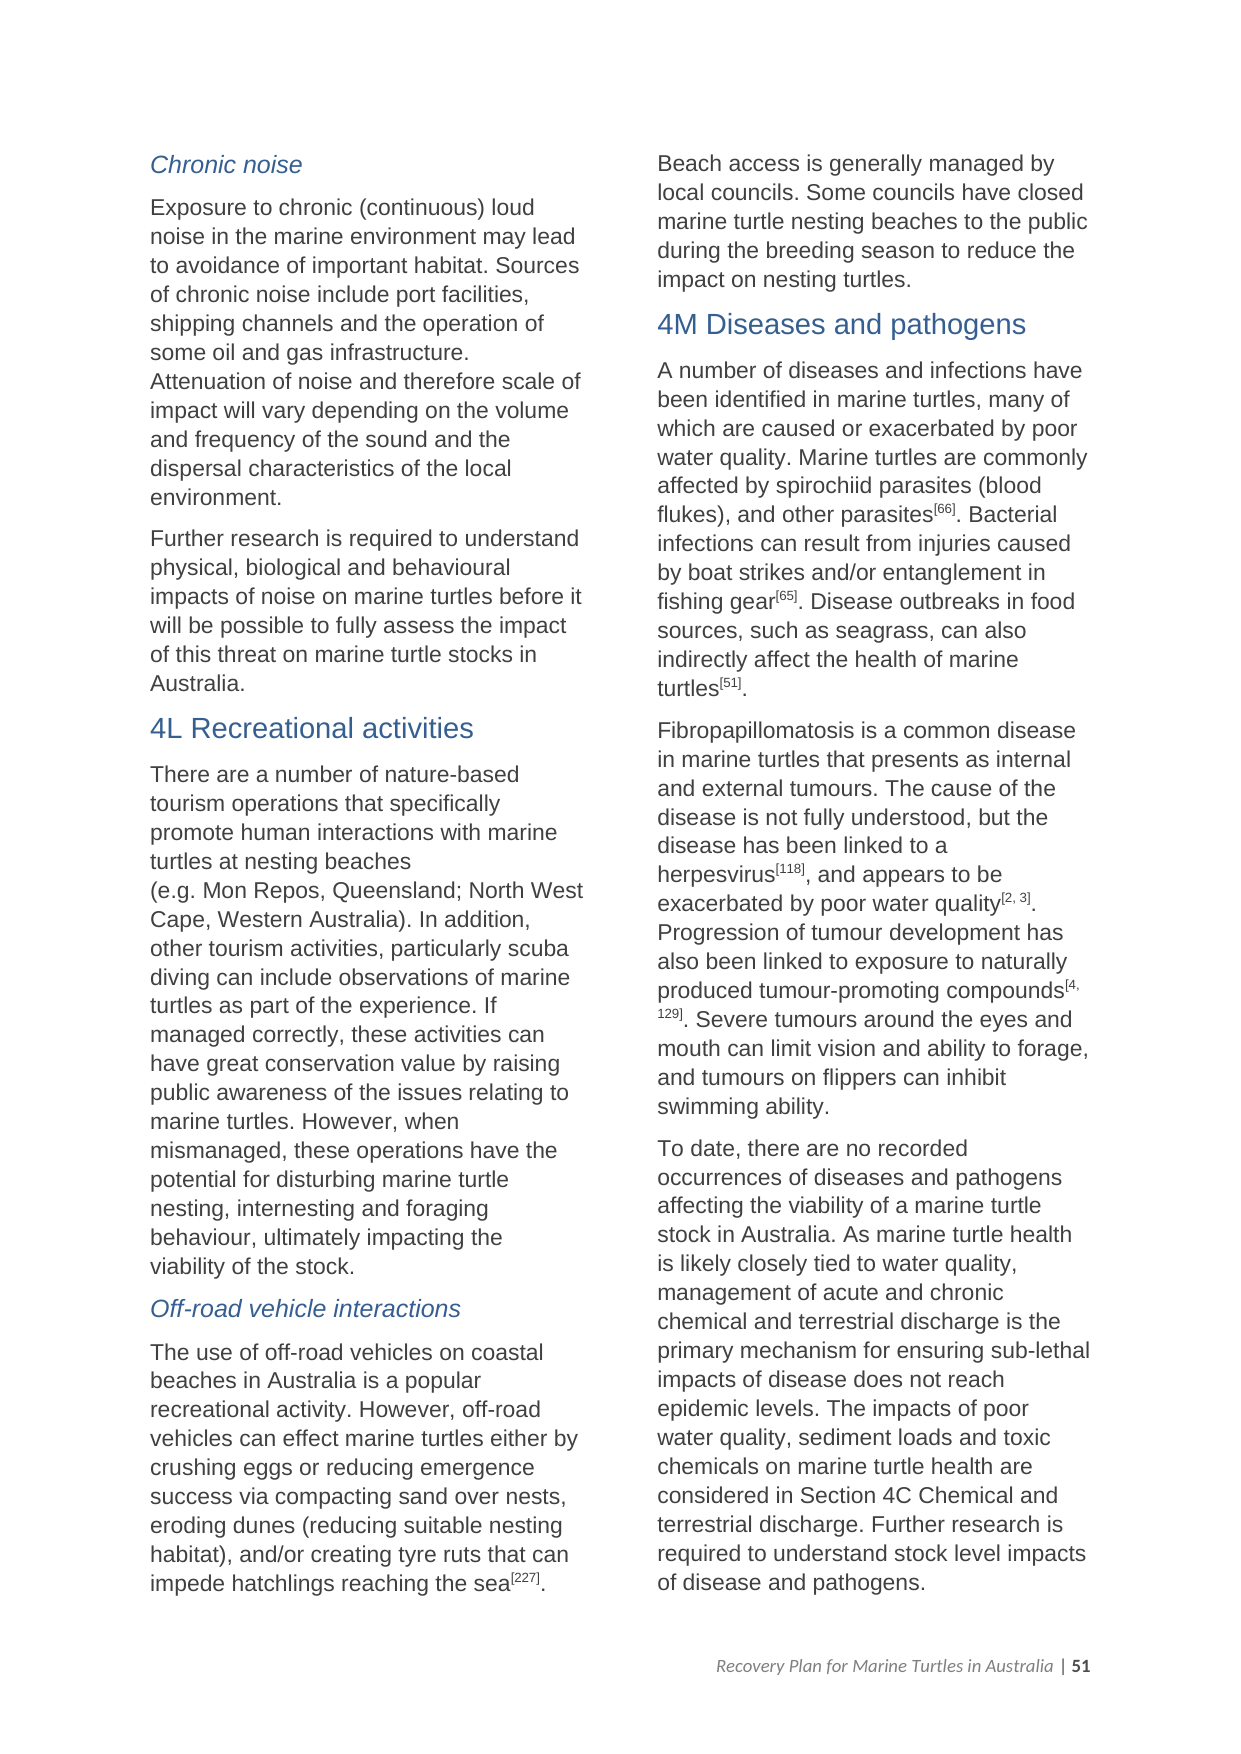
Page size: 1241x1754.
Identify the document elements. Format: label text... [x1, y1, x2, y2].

text A number of diseases and infections have been identified in marine turtles, many of which are caused or exacerbated by poor water quality. Marine turtles are commonly affected by spirochiid parasites (blood flukes), and other parasites[66]. Bacterial infections can result from injuries caused by boat strikes and/or entanglement in fishing gear[65]. Disease outbreaks in food sources, such as seagrass, can also indirectly affect the health of marine turtles[51]. [657, 357, 1090, 702]
text To date, there are no recorded occurrences of diseases and pathogens affecting the viability of a marine turtle stock in Australia. As marine turtle health is likely closely tied to water quality, management of acute and chronic chemical and terrestrial discharge is the primary mechanism for ensuring sub-lethal impacts of disease does not reach epidemic levels. The impacts of poor water quality, sediment loads and toxic chemicals on marine turtle health are considered in Section 4C Chemical and terrestrial discharge. Further research is required to understand stock level impacts of disease and pathogens. [657, 1134, 1090, 1595]
text Beach access is generally managed by local councils. Some councils have closed marine turtle nesting beaches to the public during the breeding season to reduce the impact on nesting turtles. [657, 150, 1090, 292]
subtitle 4M Diseases and pathogens [657, 307, 1090, 341]
text Further research is required to understand physical, biological and behavioural impacts of noise on marine turtles before it will be possible to fully assess the impact of this threat on marine turtle stocks in Australia. [150, 525, 583, 696]
subtitle Chronic noise [150, 150, 583, 179]
text There are a number of nature-based tourism operations that specifically promote human interactions with marine turtles at nesting beaches (e.g. Mon Repos, Queensland; North West Cape, Western Australia). In addition, other tourism activities, particularly scuba diving can include observations of marine turtles as part of the experience. If managed correctly, these activities can have great conservation value by raising public awareness of the issues relating to marine turtles. However, when mismanaged, these operations have the potential for disturbing marine turtle nesting, internesting and foraging behaviour, ultimately impacting the viability of the stock. [150, 761, 583, 1279]
text Exposure to chronic (continuous) loud noise in the marine environment may lead to avoidance of important habitat. Sources of chronic noise include port facilities, shipping channels and the operation of some oil and gas infrastructure. Attenuation of noise and therefore scale of impact will vary depending on the volume and frequency of the sound and the dispersal characteristics of the local environment. [150, 194, 583, 510]
subtitle Off-road vehicle interactions [150, 1294, 583, 1323]
text The use of off-road vehicles on coastal beaches in Australia is a popular recreational activity. However, off-road vehicles can effect marine turtles either by crushing eggs or reducing emergence success via compacting sand over nests, eroding dunes (reducing suitable nesting habitat), and/or creating tyre ruts that can impede hatchlings reaching the sea[227]. [150, 1338, 583, 1597]
text Fibropapillomatosis is a common disease in marine turtles that presents as internal and external tumours. The cause of the disease is not fully understood, but the disease has been linked to a herpesvirus[118], and appears to be exacerbated by poor water quality[2, 3]. Progression of tumour development has also been linked to exposure to naturally produced tumour-promoting compounds[4, 129]. Severe tumours around the eyes and mouth can limit vision and ability to forage, and tumours on flippers can inhibit swimming ability. [657, 717, 1090, 1119]
subtitle 4L Recreational activities [150, 711, 583, 745]
